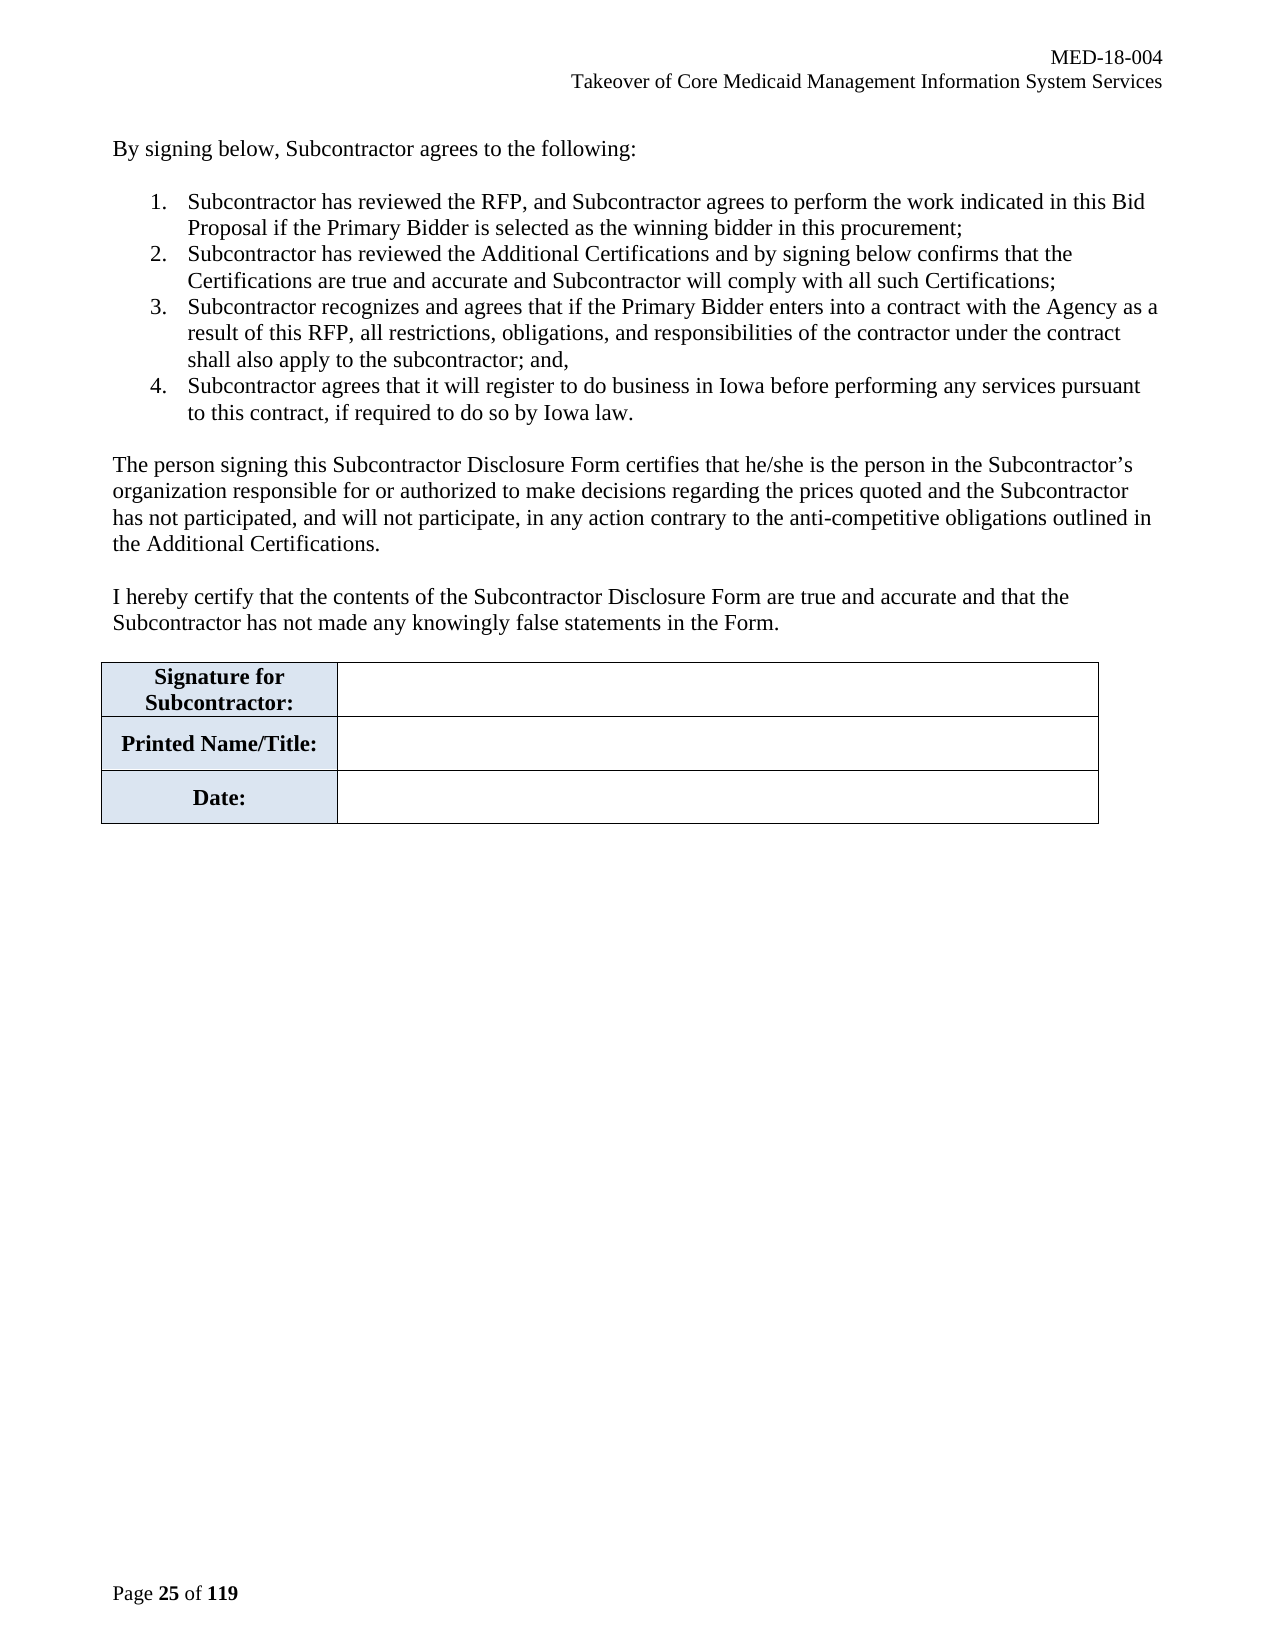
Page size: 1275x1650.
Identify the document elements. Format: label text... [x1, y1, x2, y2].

table_cell Date: [102, 771, 337, 823]
text I hereby certify that the contents of the Subcontractor Disclosure Form are true and accurate and that the Subcontractor has not made any knowingly false statements in the Form. [112, 583, 1162, 636]
list Subcontractor has reviewed the RFP, and Subcontractor agrees to perform the work indicated in this Bid Proposal if the Primary Bidder is selected as the winning bidder in this procurement; [150, 188, 1162, 240]
table_cell Printed Name/Title: [102, 717, 337, 769]
list Subcontractor has reviewed the Additional Certifications and by signing below confirms that the Certifications are true and accurate and Subcontractor will comply with all such Certifications; [150, 240, 1162, 293]
table_cell [338, 771, 1098, 823]
text By signing below, Subcontractor agrees to the following: [112, 135, 1162, 161]
list Subcontractor agrees that it will register to do business in Iowa before performing any services pursuant to this contract, if required to do so by Iowa law. [150, 372, 1162, 425]
table_cell [338, 717, 1098, 769]
table_header Signature for Subcontractor: [102, 663, 337, 716]
table_header [338, 663, 1098, 716]
text The person signing this Subcontractor Disclosure Form certifies that he/she is the person in the Subcontractor’s organization responsible for or authorized to make decisions regarding the prices quoted and the Subcontractor has not participated, and will not participate, in any action contrary to the anti-competitive obligations outlined in the Additional Certifications. [112, 451, 1162, 557]
list Subcontractor recognizes and agrees that if the Primary Bidder enters into a contract with the Agency as a result of this RFP, all restrictions, obligations, and responsibilities of the contractor under the contract shall also apply to the subcontractor; and, [150, 293, 1162, 372]
